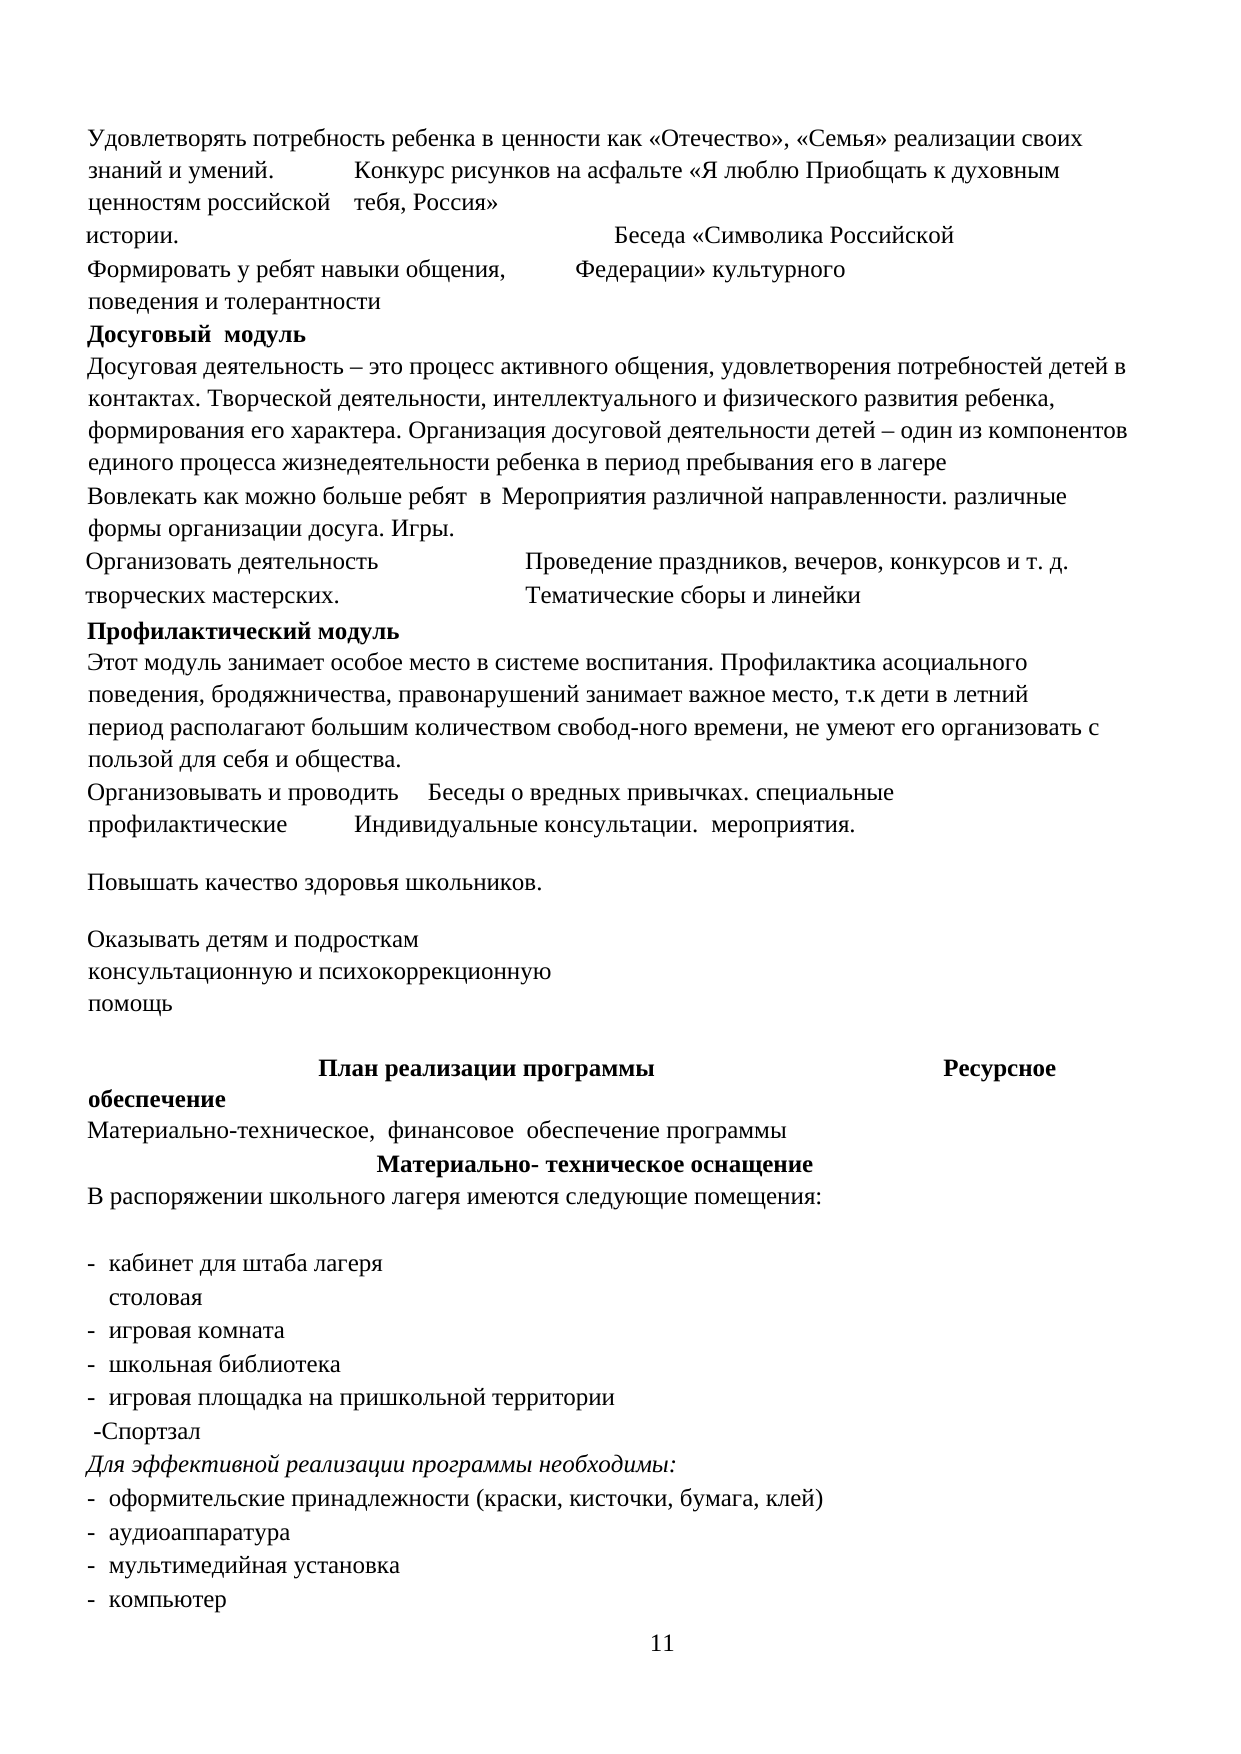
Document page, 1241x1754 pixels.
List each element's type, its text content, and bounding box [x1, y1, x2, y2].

text столовая [108, 1282, 1108, 1311]
text Организовывать и проводить Беседы о вредных привычках. специальные профилактические Индивидуальные консультации. мероприятия. [87, 777, 1034, 838]
text В распоряжении школьного лагеря имеются следующие помещения: [87, 1181, 1108, 1210]
text Материально-техническое, финансовое обеспечение программы [87, 1115, 1108, 1144]
list компьютер [87, 1584, 1108, 1612]
subtitle Материально- техническое оснащение [59, 1149, 1131, 1177]
list мультимедийная установка [87, 1550, 1108, 1579]
list аудиоаппаратура [87, 1517, 1108, 1545]
list игровая площадка на пришкольной территории [87, 1382, 1108, 1411]
text Оказывать детям и подросткам консультационную и психокоррекционную помощь [87, 924, 590, 1017]
text Удовлетворять потребность ребенка в ценности как «Отечество», «Семья» реализации своих знаний и умений. Конкурс рисунков на асфальте «Я люблю Приобщать к духовным ценностям российской тебя, Россия» [87, 123, 1108, 216]
text Формировать у ребят навыки общения, Федерации» культурного поведения и толерантности [87, 254, 926, 315]
list оформительские принадлежности (краски, кисточки, бумага, клей) [87, 1483, 1108, 1512]
text творческих мастерских. Тематические сборы и линейки [59, 580, 1156, 609]
text Вовлекать как можно больше ребят в Мероприятия различной направленности. различные формы организации досуга. Игры. [87, 481, 1108, 542]
subtitle Досуговый модуль [87, 319, 1156, 348]
text План реализации программы Ресурсное обеспечение [87, 1053, 1156, 1113]
list школьная библиотека [87, 1349, 1108, 1378]
subtitle Профилактический модуль [87, 616, 1156, 645]
text Досуговая деятельность – это процесс активного общения, удовлетворения потребностей детей в контактах. Творческой деятельности, интеллектуального и физического развития ребенка, формирования его характера. Организация досуговой деятельности детей – один из компонентов единого процесса жизнедеятельности ребенка в период пребывания его в лагере [87, 351, 1131, 476]
list игровая комната [87, 1315, 1108, 1344]
list кабинет для штаба лагеря [87, 1248, 1108, 1277]
text Этот модуль занимает особое место в системе воспитания. Профилактика асоциального поведения, бродяжничества, правонарушений занимает важное место, т.к дети в летний период располагают большим количеством свобод-ного времени, не умеют его организовать с пользой для себя и общества. [87, 647, 1108, 773]
text Организовать деятельность Проведение праздников, вечеров, конкурсов и т. д. [59, 546, 1156, 575]
text Для эффективной реализации программы необходимы: [87, 1449, 1156, 1478]
text Повышать качество здоровья школьников. [87, 867, 583, 896]
text истории. Беседа «Символика Российской [59, 221, 1156, 249]
text -Спортзал [87, 1416, 1108, 1444]
